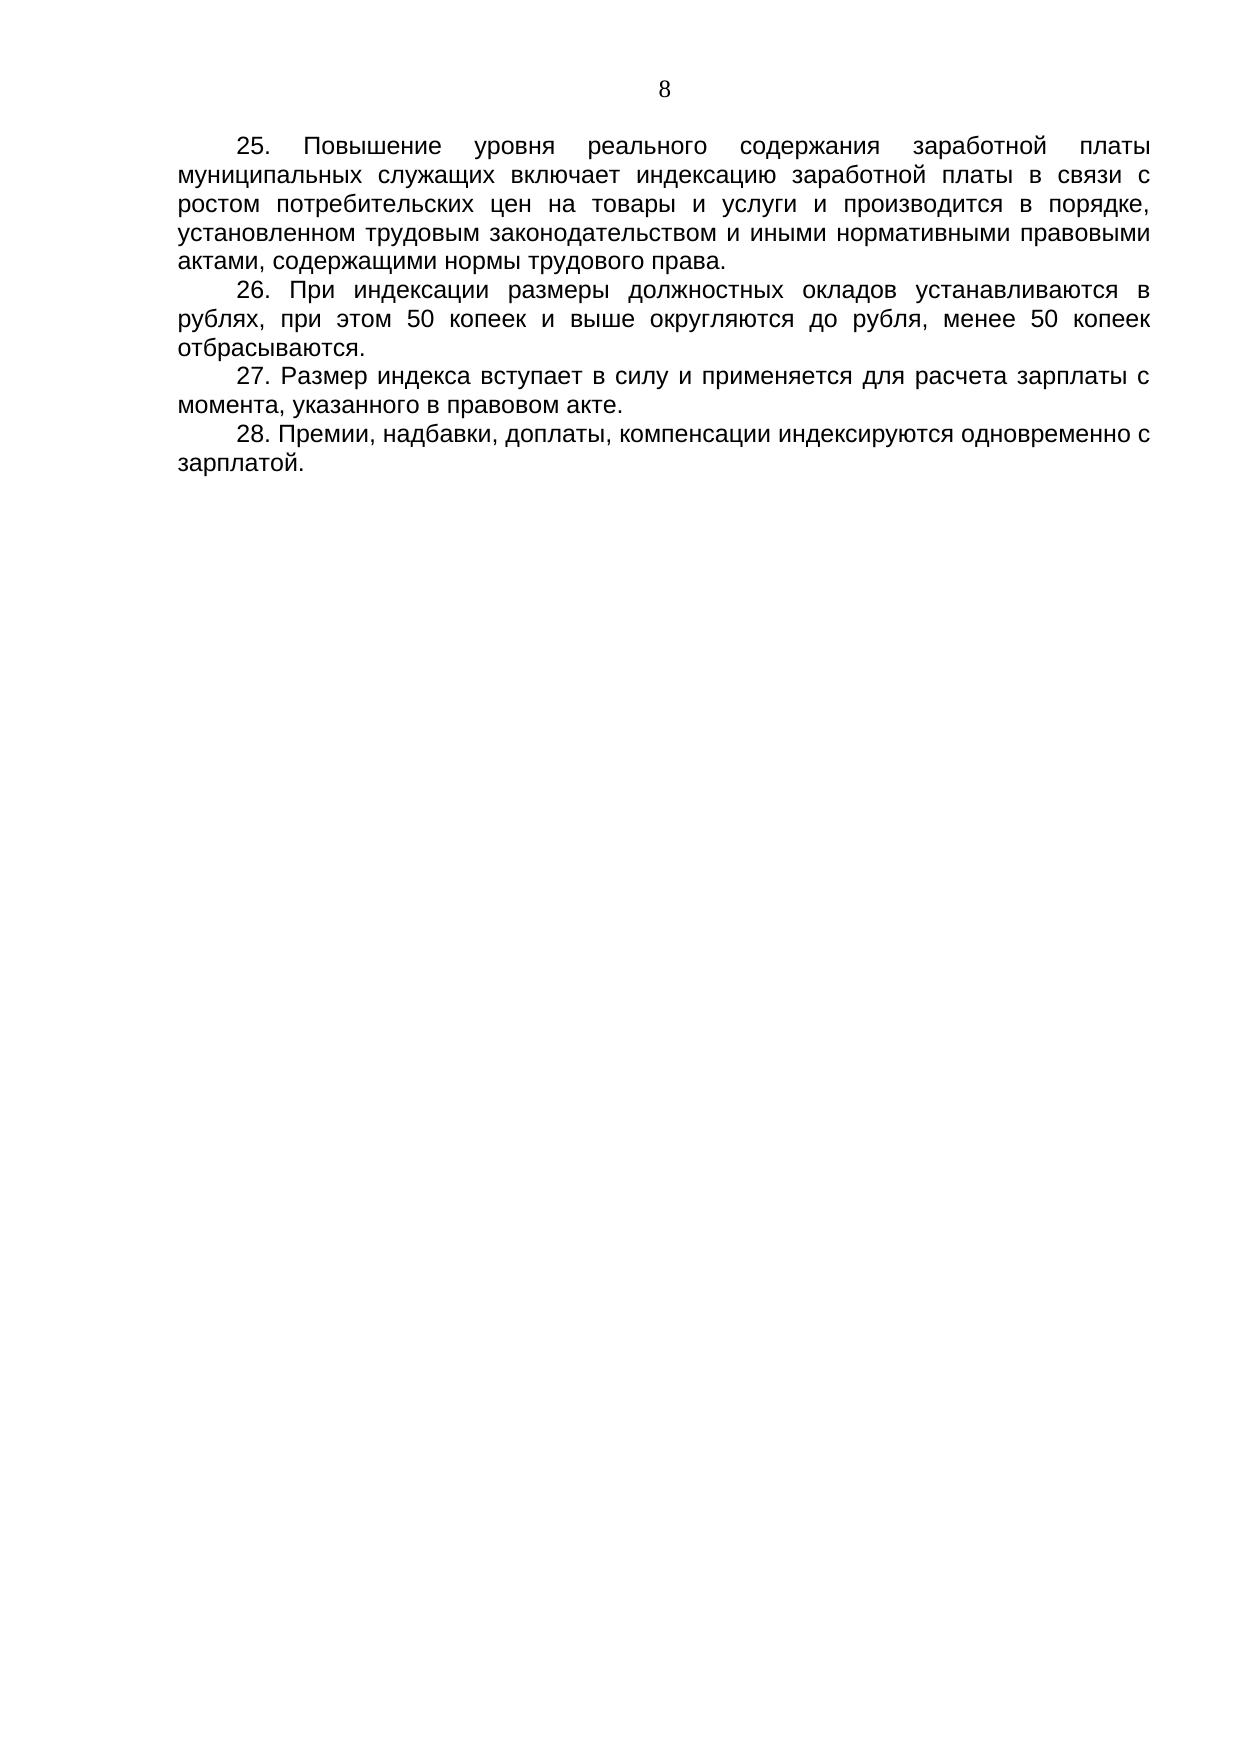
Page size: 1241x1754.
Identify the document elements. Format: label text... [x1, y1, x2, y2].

text 28. Премии, надбавки, доплаты, компенсации индексируются одновременно с зарплатой. [177, 419, 1152, 476]
text 25. Повышение уровня реального содержания заработной платы муниципальных служащих включает индексацию заработной платы в связи с ростом потребительских цен на товары и услуги и производится в порядке, установленном трудовым законодательством и иными нормативными правовыми актами, содержащими нормы трудового права. [177, 131, 1152, 275]
text 27. Размер индекса вступает в силу и применяется для расчета зарплаты с момента, указанного в правовом акте. [177, 361, 1152, 419]
text 26. При индексации размеры должностных окладов устанавливаются в рублях, при этом 50 копеек и выше округляются до рубля, менее 50 копеек отбрасываются. [177, 275, 1152, 361]
